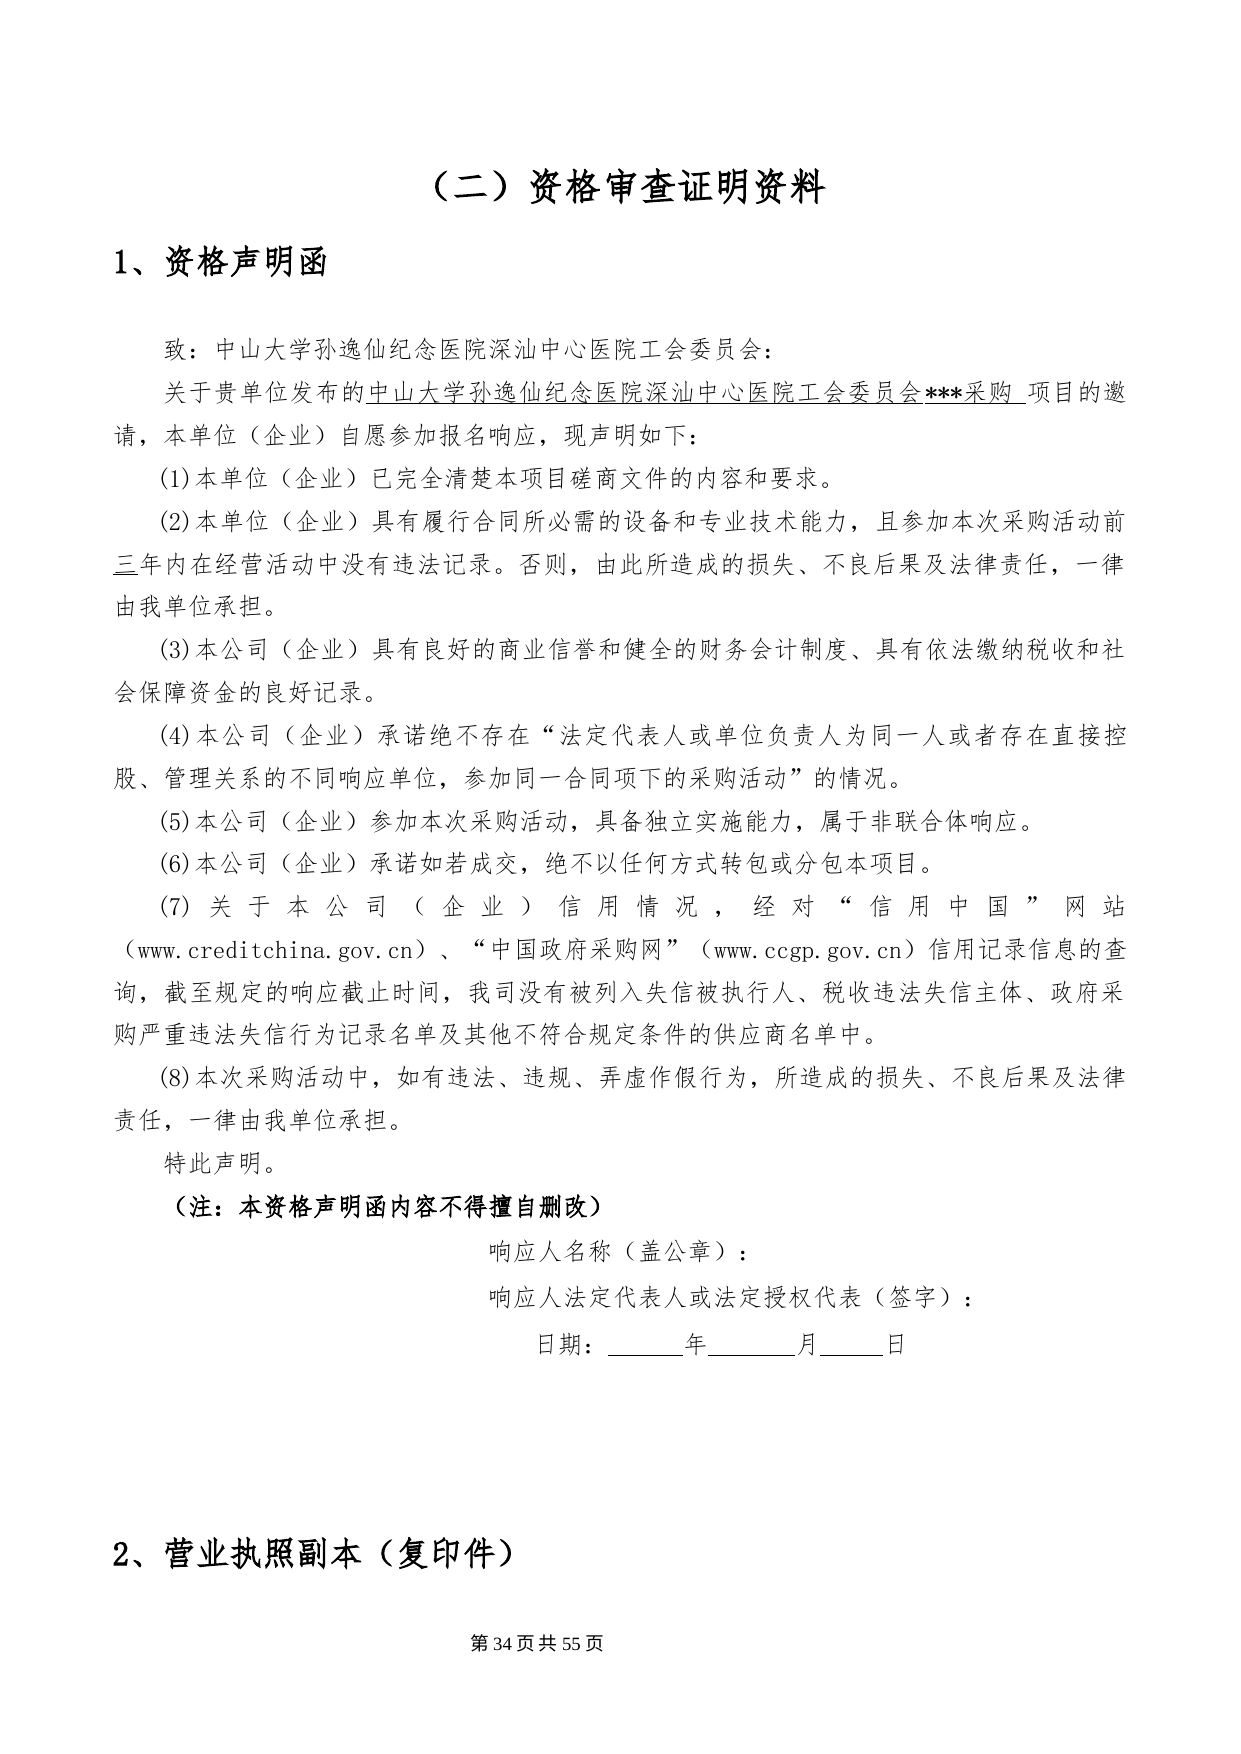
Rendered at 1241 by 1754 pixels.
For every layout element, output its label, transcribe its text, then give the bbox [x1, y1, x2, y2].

text 日期： 年 月 日 [112, 1327, 1128, 1359]
text (2)本单位（企业）具有履行合同所必需的设备和专业技术能力，且参加本次采购活动前三年内在经营活动中没有违法记录。否则，由此所造成的损失、不良后果及法律责任，一律由我单位承担。 [112, 505, 1128, 619]
text (7)关于本公司（企业）信用情况，经对“信用中国”网站（www.creditchina.gov.cn）、“中国政府采购网”（www.ccgp.gov.cn）信用记录信息的查询，截至规定的响应截止时间，我司没有被列入失信被执行人、税收违法失信主体、政府采购严重违法失信行为记录名单及其他不符合规定条件的供应商名单中。 [112, 891, 1128, 1047]
text 响应人名称（盖公章）： [112, 1233, 1128, 1266]
text (5)本公司（企业）参加本次采购活动，具备独立实施能力，属于非联合体响应。 [112, 805, 1128, 833]
text （注：本资格声明函内容不得擅自删改） [112, 1190, 1128, 1219]
text (4)本公司（企业）承诺绝不存在“法定代表人或单位负责人为同一人或者存在直接控股、管理关系的不同响应单位，参加同一合同项下的采购活动”的情况。 [112, 719, 1128, 791]
text 关于贵单位发布的中山大学孙逸仙纪念医院深汕中心医院工会委员会***采购 项目的邀请，本单位（企业）自愿参加报名响应，现声明如下： [112, 377, 1128, 448]
text (1)本单位（企业）已完全清楚本项目磋商文件的内容和要求。 [112, 462, 1128, 491]
text 致：中山大学孙逸仙纪念医院深汕中心医院工会委员会： [112, 334, 1128, 362]
text (3)本公司（企业）具有良好的商业信誉和健全的财务会计制度、具有依法缴纳税收和社会保障资金的良好记录。 [112, 634, 1128, 705]
text (6)本公司（企业）承诺如若成交，绝不以任何方式转包或分包本项目。 [112, 848, 1128, 876]
text 特此声明。 [112, 1147, 1128, 1176]
text 1、资格声明函 [112, 226, 1128, 291]
text 2、营业执照副本（复印件） [112, 1532, 1128, 1570]
text （二）资格审查证明资料 [112, 162, 1128, 205]
text 响应人法定代表人或法定授权代表（签字）： [112, 1280, 1128, 1312]
text (8)本次采购活动中，如有违法、违规、弄虚作假行为，所造成的损失、不良后果及法律责任，一律由我单位承担。 [112, 1062, 1128, 1133]
